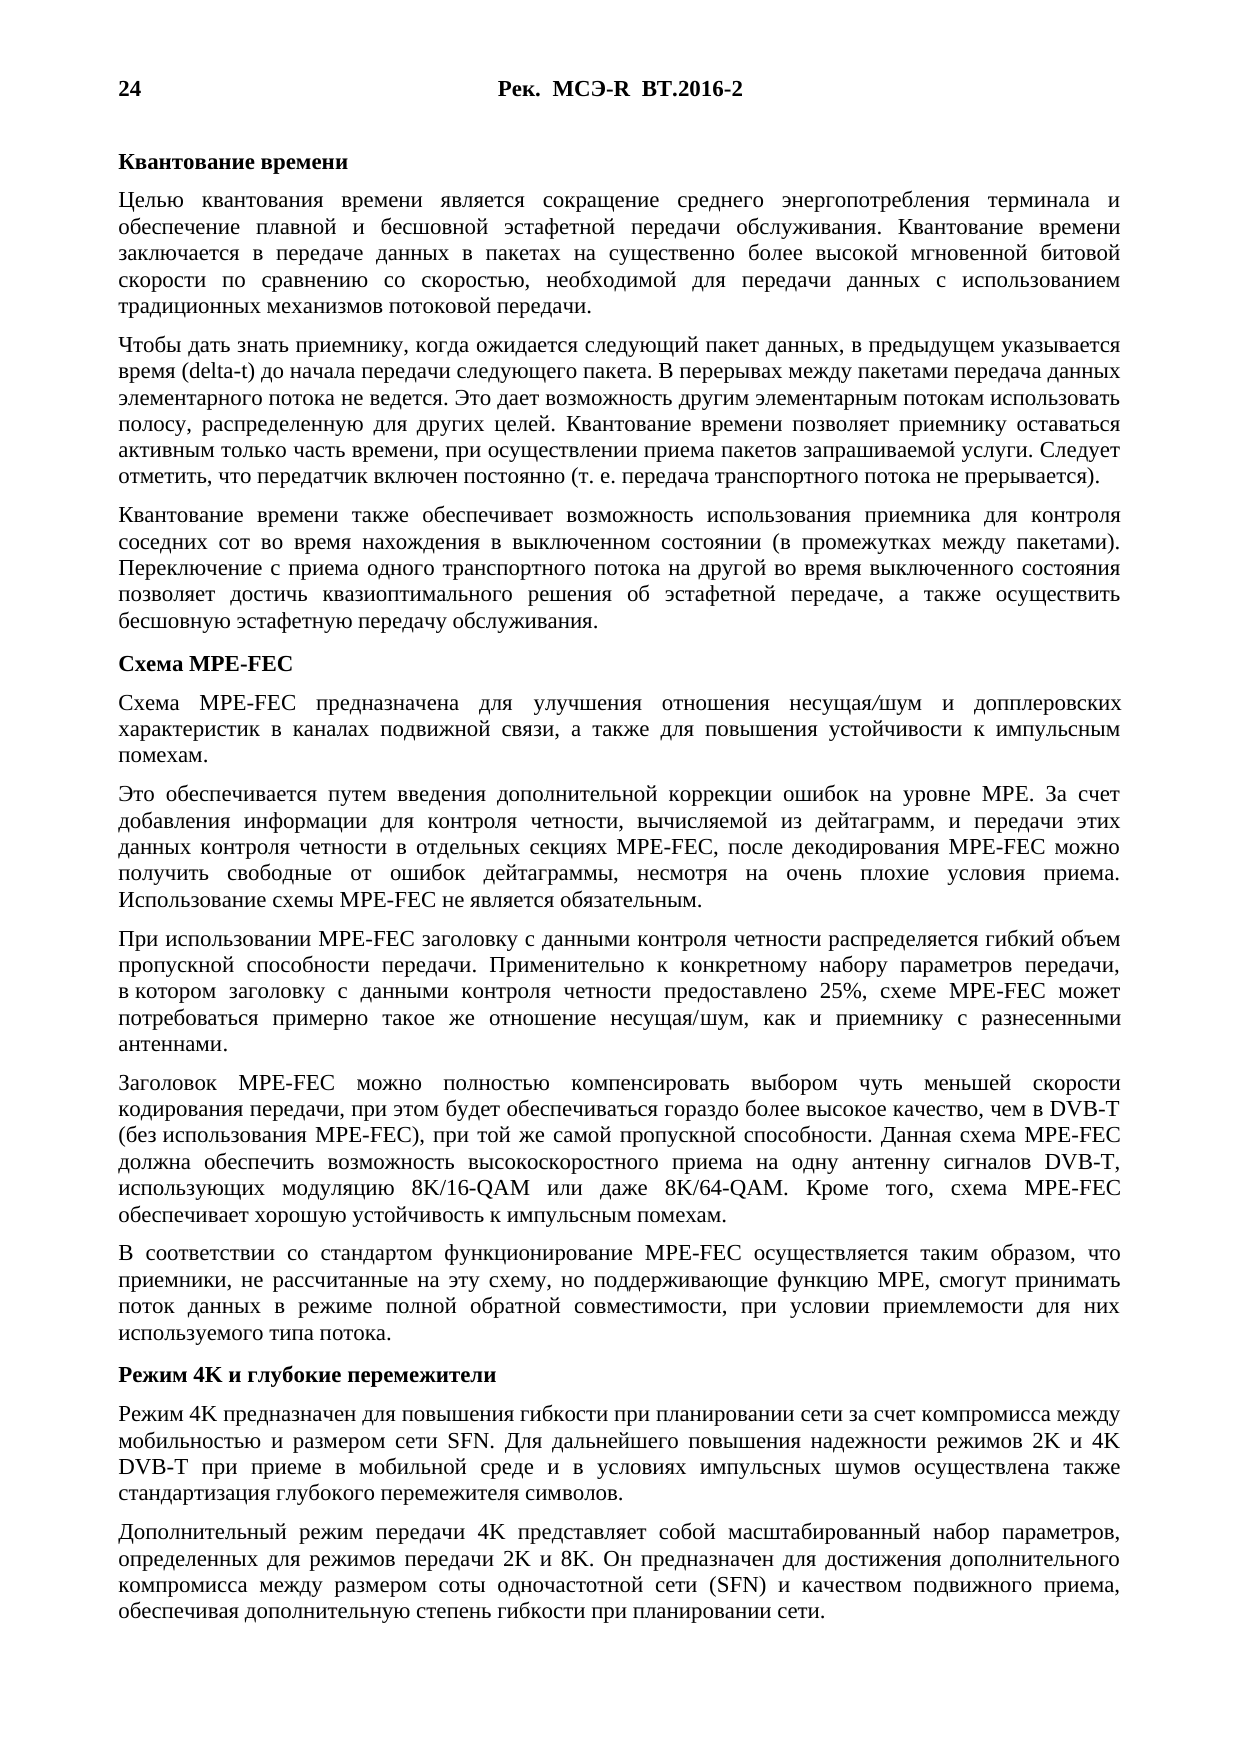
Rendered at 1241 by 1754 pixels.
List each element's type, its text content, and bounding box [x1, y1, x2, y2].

text Это обеспечивается путем введения дополнительной коррекции ошибок на уровне MPE. За счет добавления информации для контроля четности, вычисляемой из дейтаграмм, и передачи этих данных контроля четности в отдельных секциях MPE-FEC, после декодирования MPE-FEC можно получить свободные от ошибок дейтаграммы, несмотря на очень плохие условия приема. Использование схемы MPE-FEC не является обязательным. [118, 780, 1122, 912]
text Квантование времени также обеспечивает возможность использования приемника для контроля соседних сот во время нахождения в выключенном состоянии (в промежутках между пакетами). Переключение с приема одного транспортного потока на другой во время выключенного состояния позволяет достичь квазиоптимального решения об эстафетной передаче, а также осуществить бесшовную эстафетную передачу обслуживания. [118, 501, 1122, 633]
subtitle Квантование времени [118, 148, 1122, 174]
text Дополнительный режим передачи 4K представляет собой масштабированный набор параметров, определенных для режимов передачи 2K и 8K. Он предназначен для достижения дополнительного компромисса между размером соты одночастотной сети (SFN) и качеством подвижного приема, обеспечивая дополнительную степень гибкости при планировании сети. [118, 1518, 1122, 1624]
text При использовании MPE-FEC заголовку с данными контроля четности распределяется гибкий объем пропускной способности передачи. Применительно к конкретному набору параметров передачи, в котором заголовку с данными контроля четности предоставлено 25%, схеме MPE-FEC может потребоваться примерно такое же отношение несущая/шум, как и приемнику с разнесенными антеннами. [118, 924, 1122, 1056]
text В соответствии со стандартом функционирование MPE-FEC осуществляется таким образом, что приемники, не рассчитанные на эту схему, но поддерживающие функцию MPE, смогут принимать поток данных в режиме полной обратной совместимости, при условии приемлемости для них используемого типа потока. [118, 1239, 1122, 1345]
text Схема MPE-FEC предназначена для улучшения отношения несущая/шум и допплеровских характеристик в каналах подвижной связи, а также для повышения устойчивости к импульсным помехам. [118, 689, 1122, 768]
subtitle Схема MPE-FEC [118, 650, 1122, 676]
text Заголовок MPE-FEC можно полностью компенсировать выбором чуть меньшей скорости кодирования передачи, при этом будет обеспечиваться гораздо более высокое качество, чем в DVB-T (без использования MPE-FEC), при той же самой пропускной способности. Данная схема MPE-FEC должна обеспечить возможность высокоскоростного приема на одну антенну сигналов DVB-T, использующих модуляцию 8K/16-QAM или даже 8K/64-QAM. Кроме того, схема MPE-FEC обеспечивает хорошую устойчивость к импульсным помехам. [118, 1069, 1122, 1227]
subtitle Режим 4K и глубокие перемежители [118, 1362, 1122, 1388]
text Режим 4K предназначен для повышения гибкости при планировании сети за счет компромисса между мобильностью и размером сети SFN. Для дальнейшего повышения надежности режимов 2K и 4K DVB-T при приеме в мобильной среде и в условиях импульсных шумов осуществлена также стандартизация глубокого перемежителя символов. [118, 1400, 1122, 1506]
text Чтобы дать знать приемнику, когда ожидается следующий пакет данных, в предыдущем указывается время (delta-t) до начала передачи следующего пакета. В перерывах между пакетами передача данных элементарного потока не ведется. Это дает возможность другим элементарным потокам использовать полосу, распределенную для других целей. Квантование времени позволяет приемнику оставаться активным только часть времени, при осуществлении приема пакетов запрашиваемой услуги. Следует отметить, что передатчик включен постоянно (т. е. передача транспортного потока не прерывается). [118, 331, 1122, 489]
text Целью квантования времени является сокращение среднего энергопотребления терминала и обеспечение плавной и бесшовной эстафетной передачи обслуживания. Квантование времени заключается в передаче данных в пакетах на существенно более высокой мгновенной битовой скорости по сравнению со скоростью, необходимой для передачи данных с использованием традиционных механизмов потоковой передачи. [118, 187, 1122, 318]
